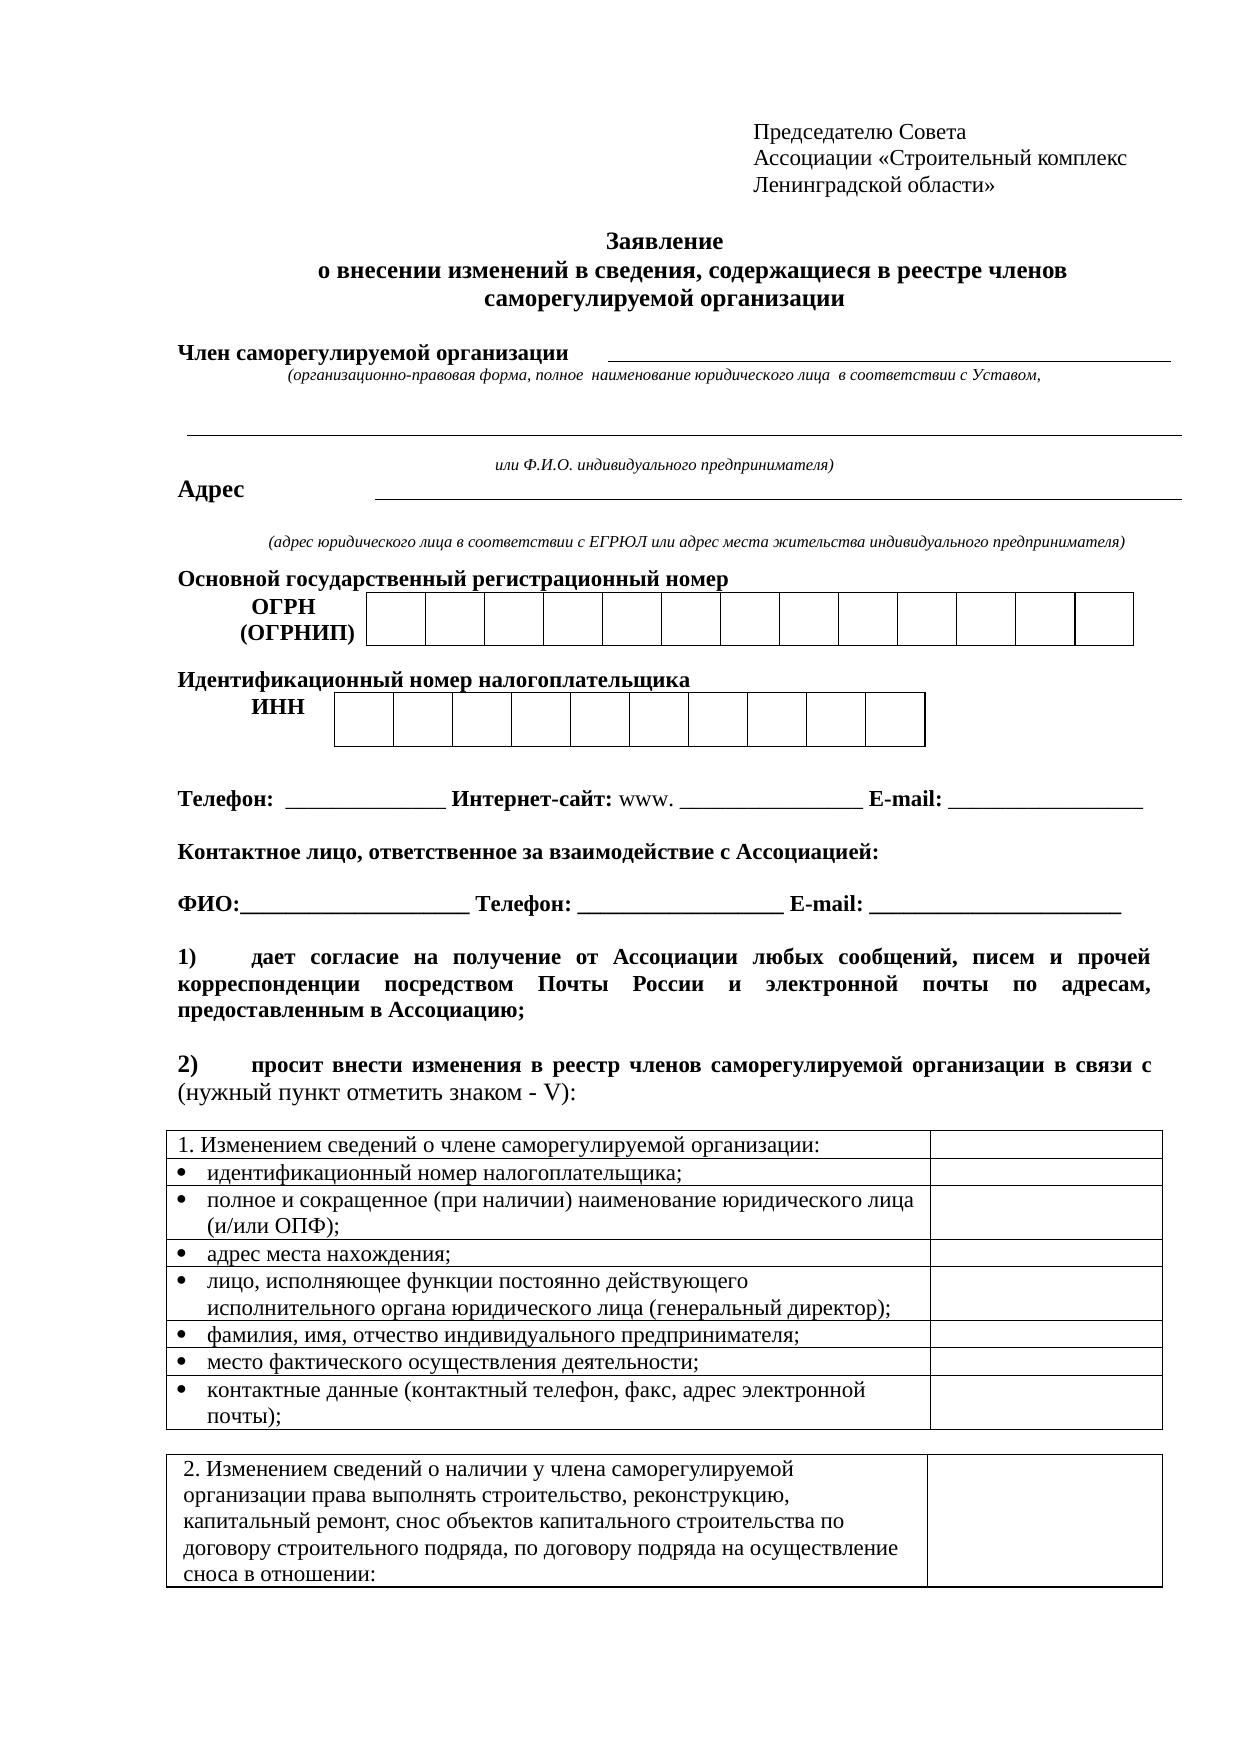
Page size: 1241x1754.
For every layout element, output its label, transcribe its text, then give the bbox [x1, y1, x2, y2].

table_header [689, 693, 747, 746]
table_cell лицо, исполняющее функции постоянно действующего исполнительного органа юридического лица (генеральный директор); [167, 1267, 930, 1320]
table_header [748, 693, 806, 746]
table_header [394, 693, 452, 746]
list дает согласие на получение от Ассоциации любых сообщений, писем и прочей корреспонденции посредством Почты России и электронной почты по адресам, предоставленным в Ассоциацию; [177, 943, 1152, 1022]
table_header [1016, 593, 1074, 645]
table_header [603, 593, 661, 645]
table_header [1076, 593, 1133, 645]
table_header [721, 593, 779, 645]
table_cell [931, 1159, 1162, 1185]
table_header [780, 593, 838, 645]
table_cell место фактического осуществления деятельности; [167, 1348, 930, 1375]
text (организационно-правовая форма, полное наименование юридического лица в соответствии с Уставом, [177, 365, 1152, 384]
table_header [898, 593, 956, 645]
table_cell [931, 1321, 1162, 1347]
table_header [335, 693, 393, 746]
table_cell контактные данные (контактный телефон, факс, адрес электронной почты); [167, 1376, 930, 1428]
table_cell полное и сокращенное (при наличии) наименование юридического лица (и/или ОПФ); [167, 1186, 930, 1239]
table_header [571, 693, 629, 746]
text Председателю Совета [753, 118, 1152, 144]
table_header [807, 693, 865, 746]
text Адрес [177, 474, 1152, 503]
table_header [630, 693, 688, 746]
table_header [367, 593, 425, 645]
table_header ИНН [229, 692, 334, 746]
text Телефон: ______________ Интернет-сайт: www. ________________ E-mail: _________________ [177, 785, 1152, 811]
text Заявление [177, 226, 1152, 255]
table_cell [931, 1240, 1162, 1266]
table_cell фамилия, имя, отчество индивидуального предпринимателя; [167, 1321, 930, 1347]
text или Ф.И.О. индивидуального предпринимателя) [177, 455, 1152, 474]
table_cell [931, 1267, 1162, 1320]
table_cell [931, 1186, 1162, 1239]
table_header [544, 593, 602, 645]
text Ассоциации «Строительный комплекс Ленинградской области» [753, 144, 1152, 197]
table_header ОГРН (ОГРНИП) [229, 592, 366, 645]
table_cell адрес места нахождения; [167, 1240, 930, 1266]
text ФИО:____________________ Телефон: __________________ E-mail: ______________________ [177, 891, 1122, 917]
text Член саморегулируемой организации [177, 338, 1152, 365]
table_header [839, 593, 897, 645]
table_header [931, 1131, 1162, 1158]
table_header [453, 693, 511, 746]
text Идентификационный номер налогоплательщика [177, 666, 1152, 692]
table_header 1. Изменением сведений о члене саморегулируемой организации: [167, 1131, 930, 1158]
table_header [928, 1455, 1162, 1586]
table_header [957, 593, 1015, 645]
text Контактное лицо, ответственное за взаимодействие с Ассоциацией: [177, 838, 1152, 864]
list просит внести изменения в реестр членов саморегулируемой организации в связи с (нужный пункт отметить знаком - V): [177, 1049, 1152, 1106]
table_cell идентификационный номер налогоплательщика; [167, 1159, 930, 1185]
text Основной государственный регистрационный номер [177, 565, 1152, 592]
table_header [426, 593, 484, 645]
table_cell [931, 1348, 1162, 1375]
table_header [866, 693, 924, 746]
table_cell [931, 1376, 1162, 1428]
table_header [662, 593, 720, 645]
table_header [485, 593, 543, 645]
text (адрес юридического лица в соответствии с ЕГРЮЛ или адрес места жительства индивидуального предпринимателя) [177, 532, 1152, 551]
table_header 2. Изменением сведений о наличии у члена саморегулируемой организации права выполнять строительство, реконструкцию, капитальный ремонт, снос объектов капитального строительства по договору строительного подряда, по договору подряда на осуществление сноса в отношении: [167, 1455, 927, 1586]
table_header [512, 693, 570, 746]
text о внесении изменений в сведения, содержащиеся в реестре членов саморегулируемой организации [177, 255, 1152, 312]
